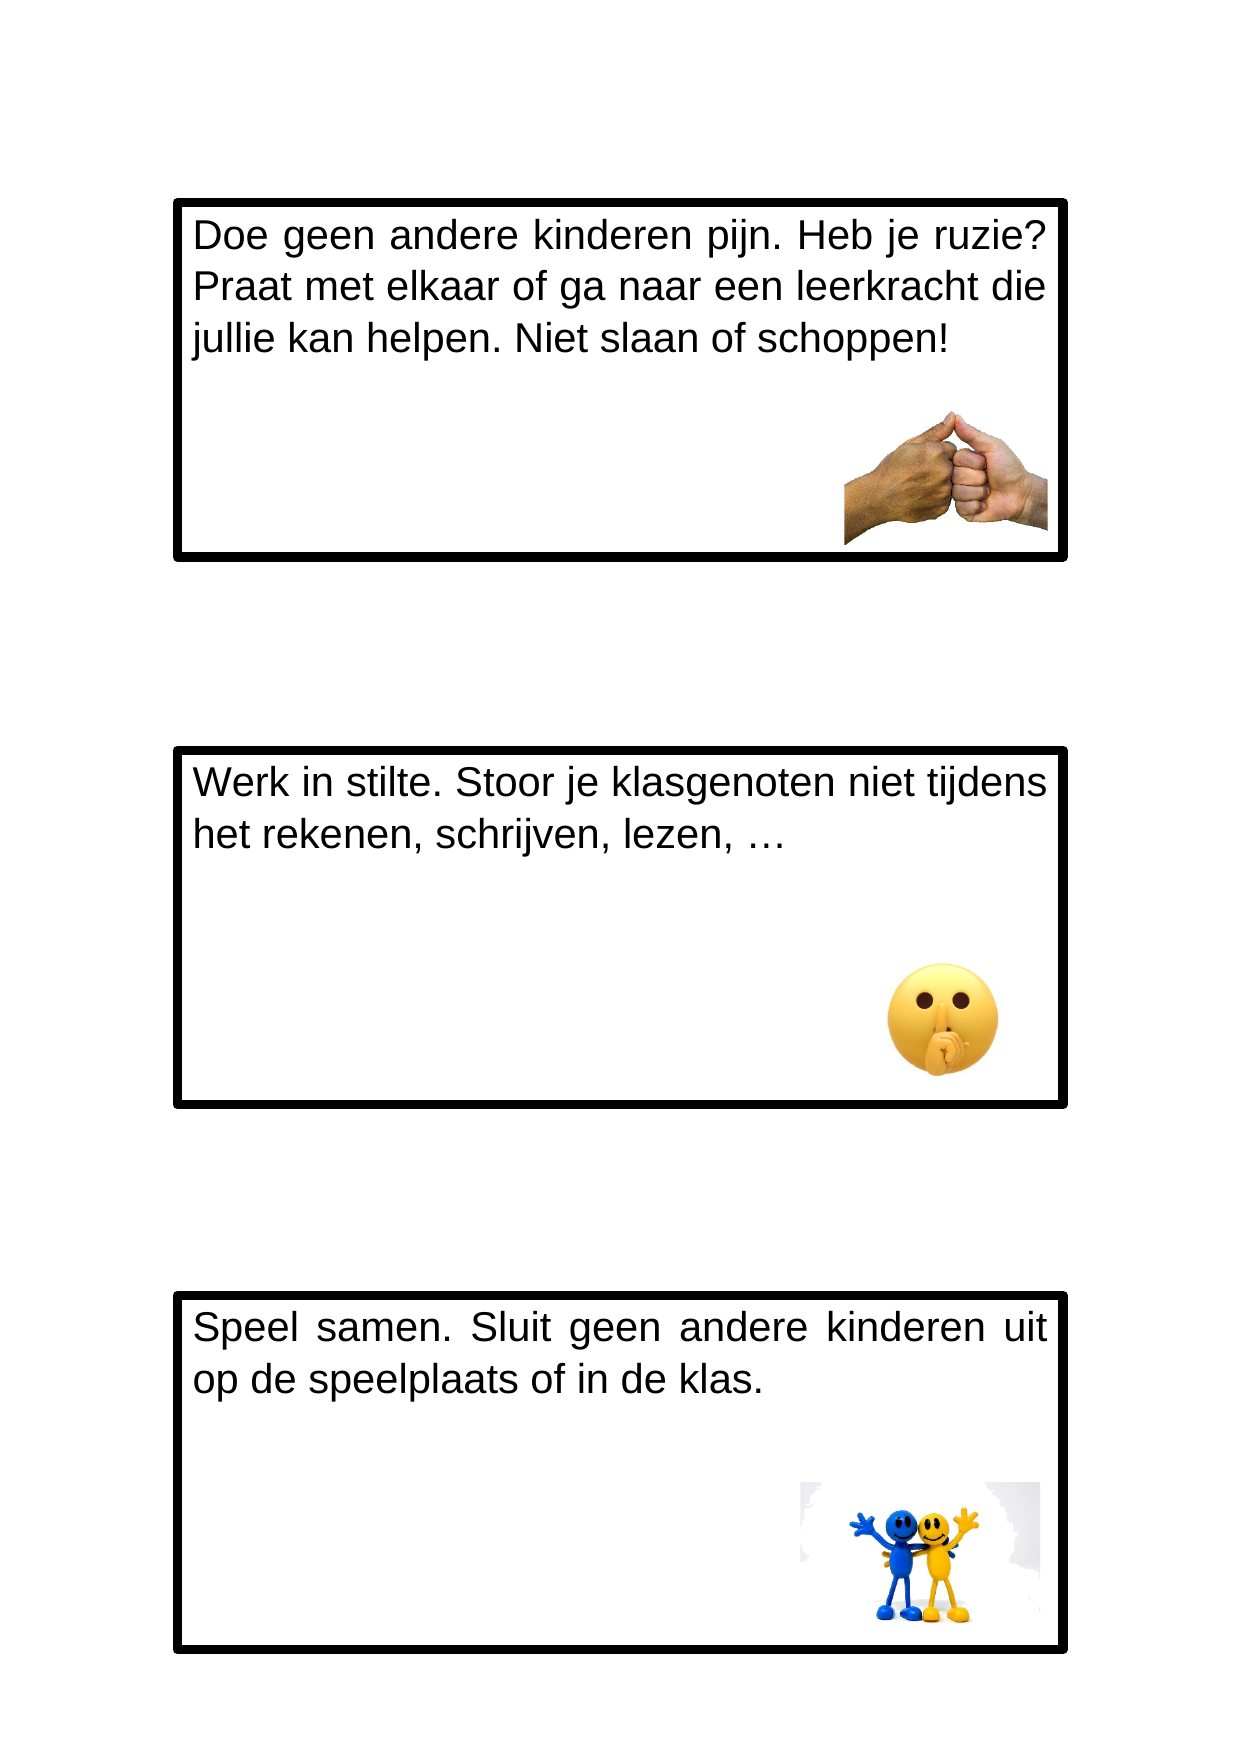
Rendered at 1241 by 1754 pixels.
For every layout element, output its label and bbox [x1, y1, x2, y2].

picture [841, 917, 1044, 1088]
picture [800, 1482, 1041, 1638]
picture [844, 392, 1048, 545]
